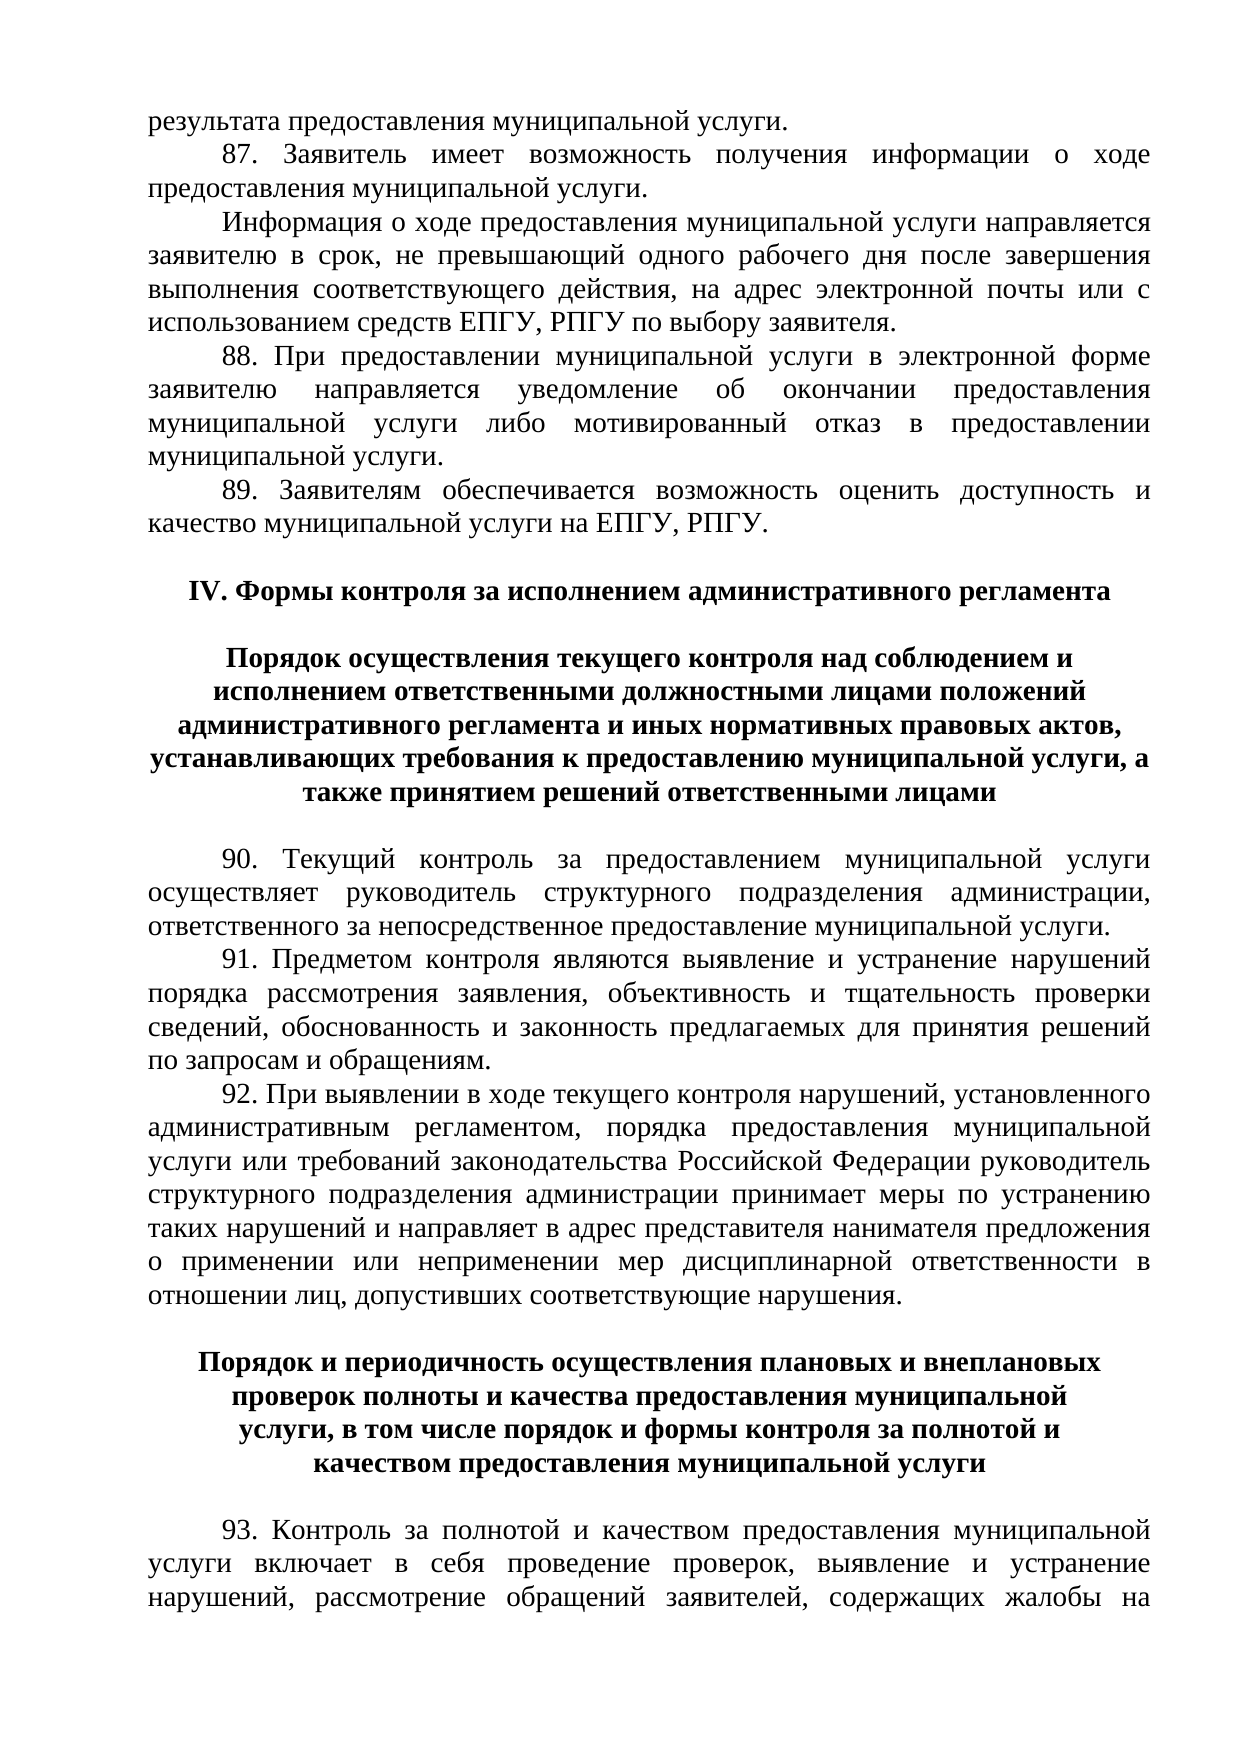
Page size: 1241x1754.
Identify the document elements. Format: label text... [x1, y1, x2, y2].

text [148, 103, 1152, 137]
text проверок полноты и качества предоставления муниципальной [148, 1378, 1152, 1411]
text 88. При предоставлении муниципальной услуги в электронной форме заявителю направляется уведомление об окончании предоставления муниципальной услуги либо мотивированный отказ в предоставлении муниципальной услуги. [148, 338, 1152, 472]
text 89. Заявителям обеспечивается возможность оценить доступность и качество муниципальной услуги на ЕПГУ, РПГУ. [148, 472, 1152, 539]
text Порядок осуществления текущего контроля над соблюдением и исполнением ответственными должностными лицами положений административного регламента и иных нормативных правовых актов, устанавливающих требования к предоставлению муниципальной услуги, а также принятием решений ответственными лицами [148, 640, 1152, 807]
text 91. Предметом контроля являются выявление и устранение нарушений порядка рассмотрения заявления, объективность и тщательность проверки сведений, обоснованность и законность предлагаемых для принятия решений по запросам и обращениям. [148, 942, 1152, 1076]
text 90. Текущий контроль за предоставлением муниципальной услуги осуществляет руководитель структурного подразделения администрации, ответственного за непосредственное предоставление муниципальной услуги. [148, 841, 1152, 942]
text Информация о ходе предоставления муниципальной услуги направляется заявителю в срок, не превышающий одного рабочего дня после завершения выполнения соответствующего действия, на адрес электронной почты или с использованием средств ЕПГУ, РПГУ по выбору заявителя. [148, 204, 1152, 338]
text услуги, в том числе порядок и формы контроля за полнотой и [148, 1411, 1152, 1445]
text 87. Заявитель имеет возможность получения информации о ходе предоставления муниципальной услуги. [148, 137, 1152, 204]
text 92. При выявлении в ходе текущего контроля нарушений, установленного административным регламентом, порядка предоставления муниципальной услуги или требований законодательства Российской Федерации руководитель структурного подразделения администрации принимает меры по устранению таких нарушений и направляет в адрес представителя нанимателя предложения о применении или неприменении мер дисциплинарной ответственности в отношении лиц, допустивших соответствующие нарушения. [148, 1076, 1152, 1311]
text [148, 1512, 1152, 1612]
text качеством предоставления муниципальной услуги [148, 1445, 1152, 1478]
text IV. Формы контроля за исполнением административного регламента [148, 573, 1152, 606]
text Порядок и периодичность осуществления плановых и внеплановых [148, 1344, 1152, 1378]
